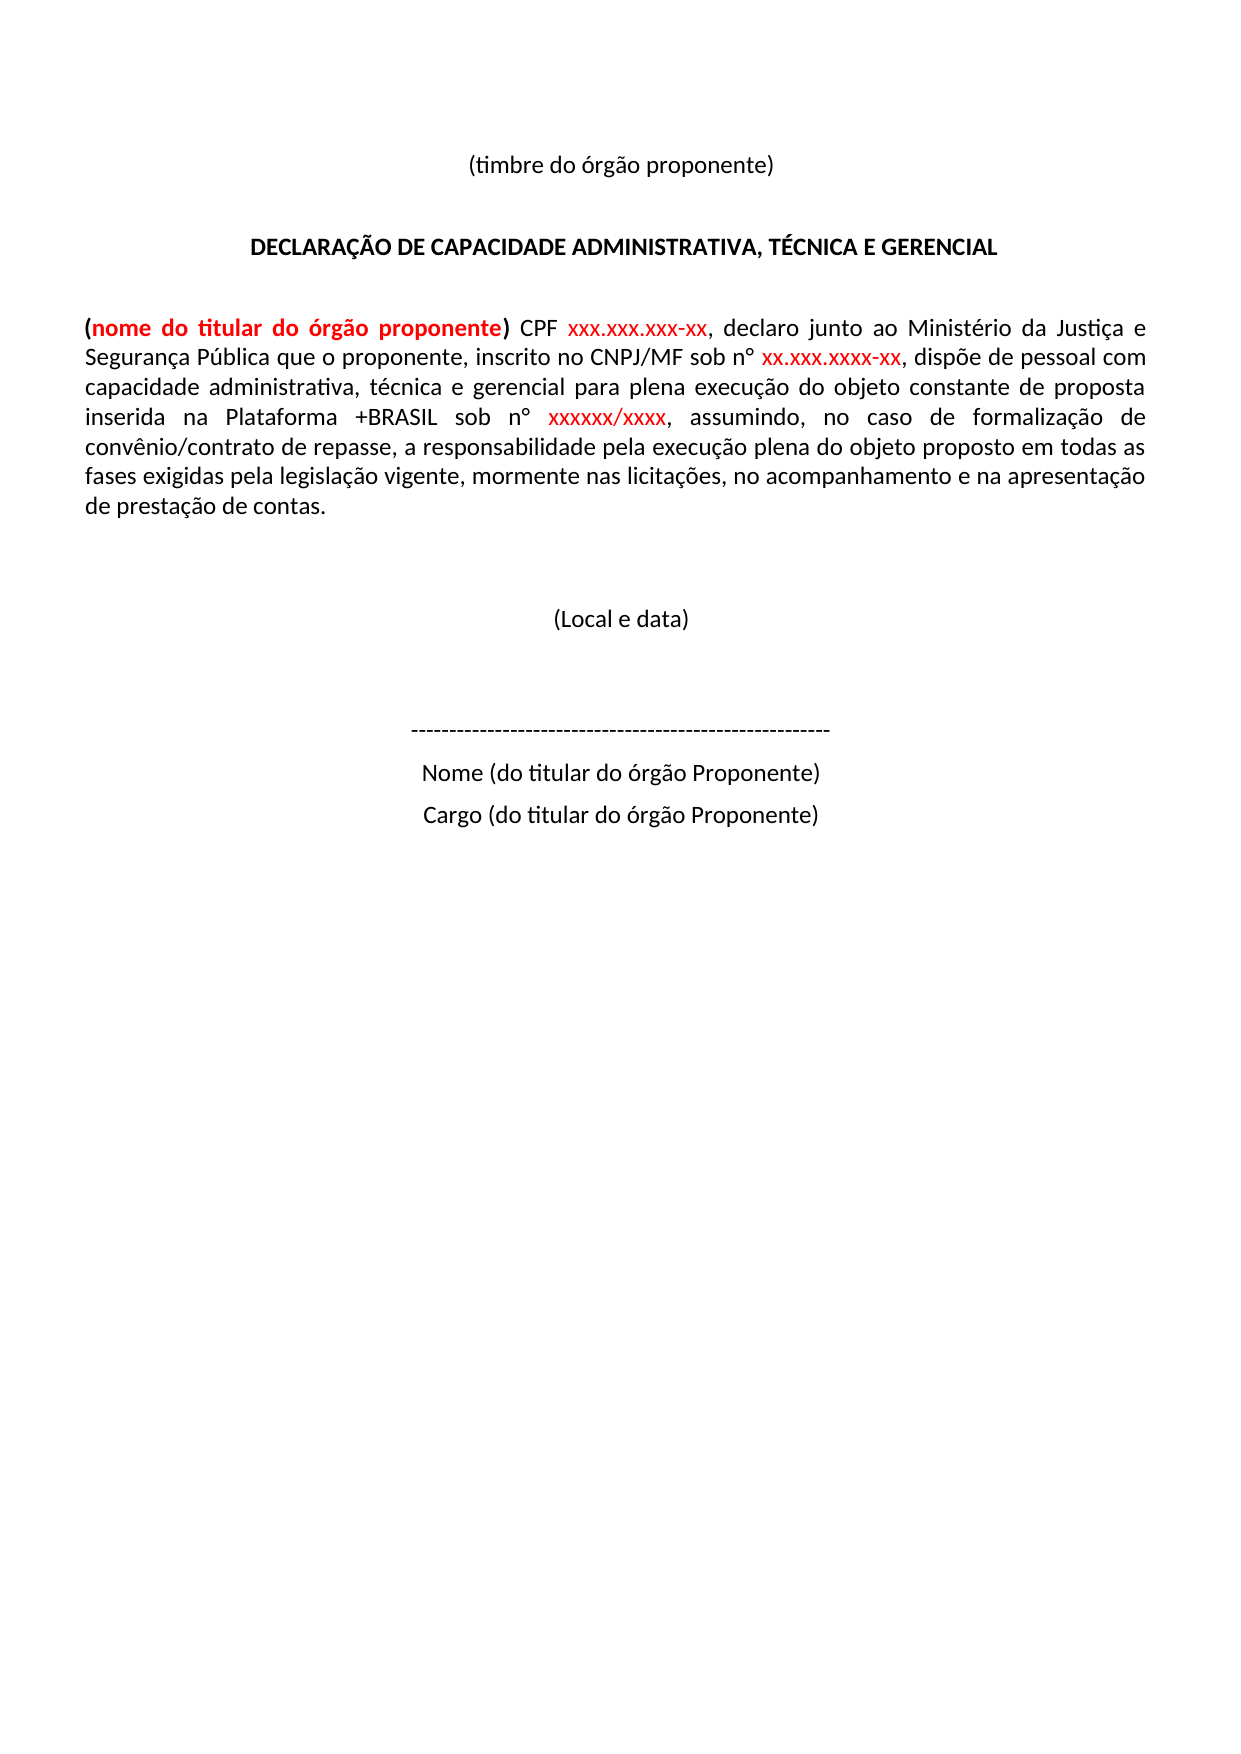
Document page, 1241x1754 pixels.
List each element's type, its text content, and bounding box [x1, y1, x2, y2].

text (timbre do órgão proponente) [366, 149, 877, 180]
text Cargo (do titular do órgão Proponente) [366, 799, 877, 829]
subtitle DECLARAÇÃO DE CAPACIDADE ADMINISTRATIVA, TÉCNICA E GERENCIAL [250, 231, 1166, 262]
text ------------------------------------------------------- [366, 715, 877, 745]
text Nome (do titular do órgão Proponente) [366, 757, 877, 787]
text (nome do titular do órgão proponente) CPF xxx.xxx.xxx-xx, declaro junto ao Ministério da Justiça e Segurança Pública que o proponente, inscrito no CNPJ/MF sob n° xx.xxx.xxxx-xx, dispõe de pessoal com capacidade administrativa, técnica e gerencial para plena execução do objeto constante de proposta inserida na Plataforma +BRASIL sob n° xxxxxx/xxxx, assumindo, no caso de formalização de convênio/contrato de repasse, a responsabilidade pela execução plena do objeto proposto em todas as fases exigidas pela legislação vigente, mormente nas licitações, no acompanhamento e na apresentação de prestação de contas. [84, 313, 1147, 521]
text (Local e data) [366, 603, 877, 633]
